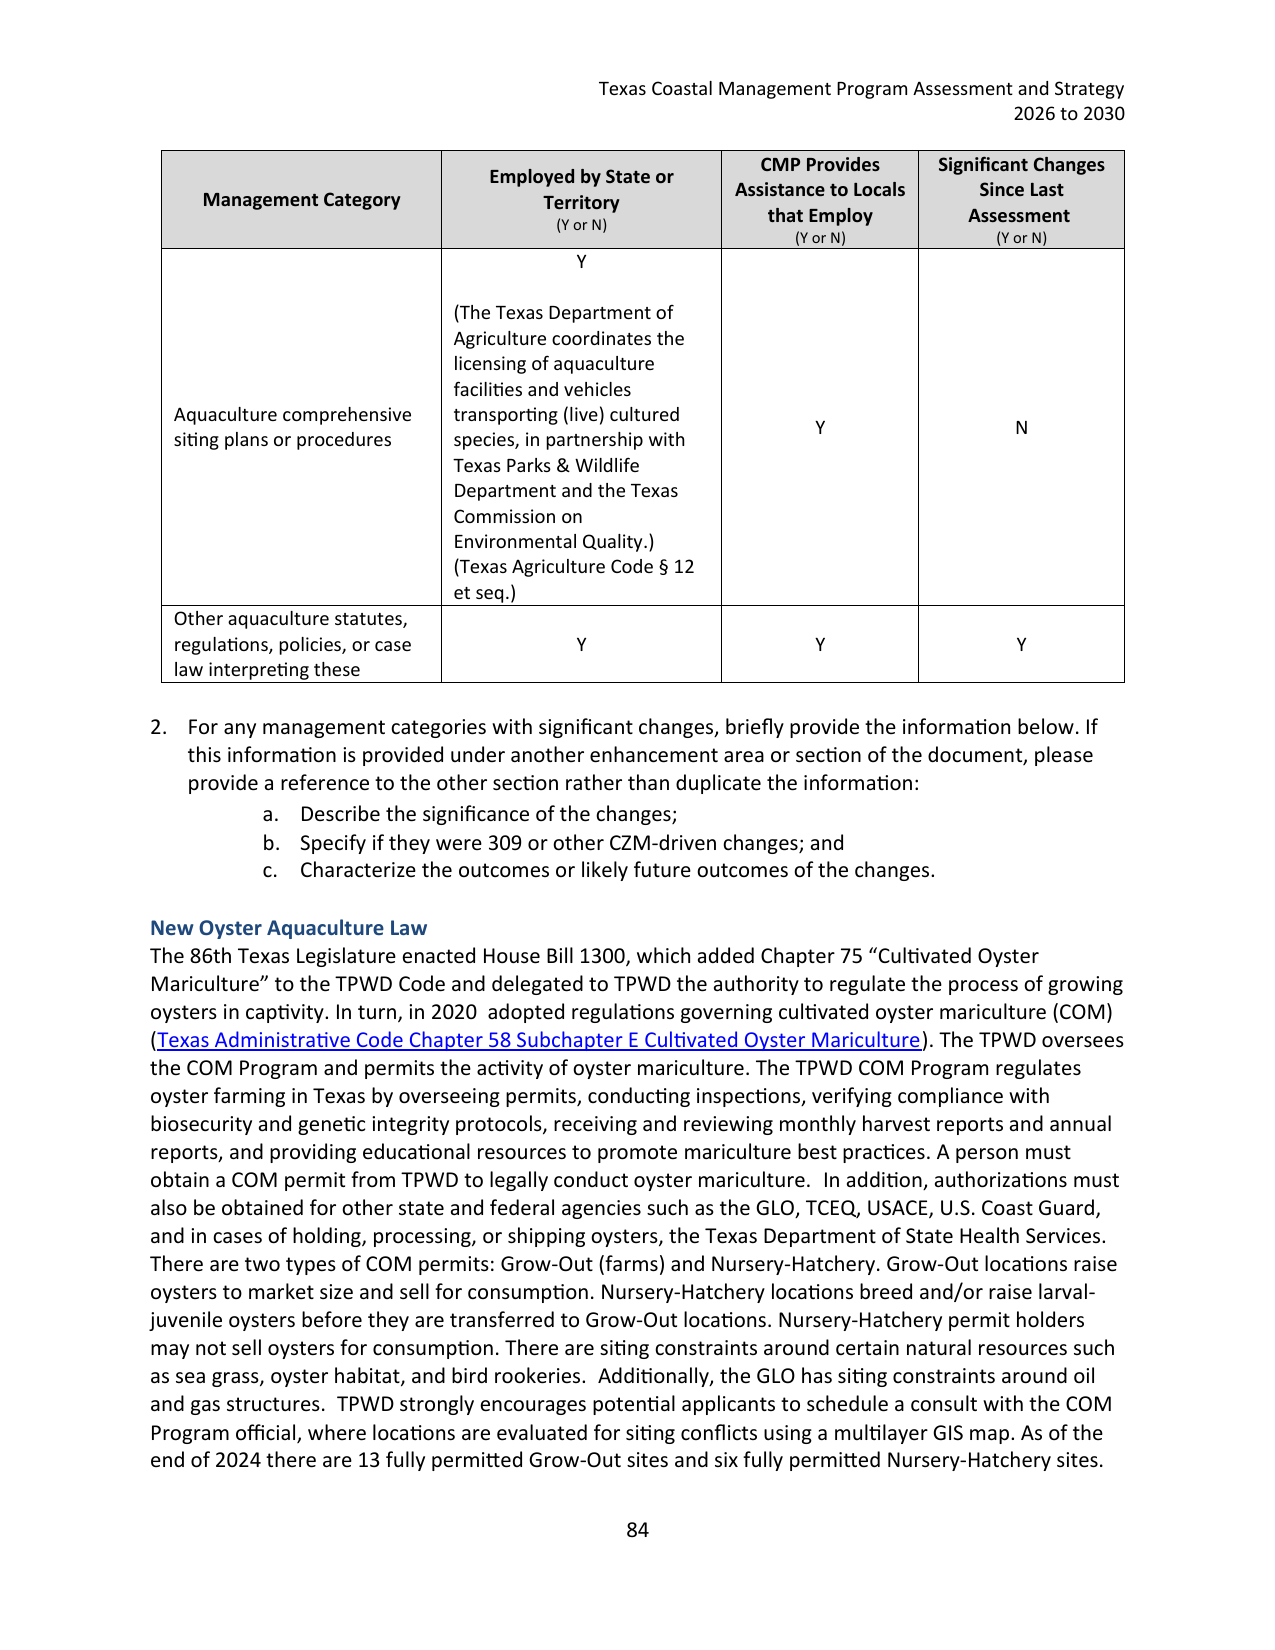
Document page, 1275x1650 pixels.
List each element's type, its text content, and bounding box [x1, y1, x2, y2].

table_header Significant Changes Since Last Assessment (Y or N) [919, 151, 1124, 248]
list Describe the significance of the changes; [263, 800, 1125, 826]
table_cell Y [919, 606, 1124, 682]
table_cell Y (The Texas Department of Agriculture coordinates the licensing of aquaculture facilities and vehicles transporting (live) cultured species, in partnership with Texas Parks & Wildlife Department and the Texas Commission on Environmental Quality.) (Texas Agriculture Code § 12 et seq.) [442, 249, 721, 604]
list Specify if they were 309 or other CZM-driven changes; and [263, 826, 1125, 854]
table_cell Y [722, 606, 918, 682]
table_cell Other aquaculture statutes, regulations, policies, or case law interpreting these [162, 606, 441, 682]
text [150, 941, 1125, 1474]
table_cell Y [442, 606, 721, 682]
text New Oyster Aquaculture Law [150, 913, 1125, 941]
list Characterize the outcomes or likely future outcomes of the changes. [263, 854, 1125, 884]
table_cell Y [722, 249, 918, 604]
table_header Management Category [162, 151, 441, 248]
table_header CMP Provides Assistance to Locals that Employ (Y or N) [722, 151, 918, 248]
table_cell N [919, 249, 1124, 604]
list For any management categories with significant changes, briefly provide the information below. If this information is provided under another enhancement area or section of the document, please provide a reference to the other section rather than duplicate the information: [150, 711, 1125, 797]
table_cell Aquaculture comprehensive siting plans or procedures [162, 249, 441, 604]
table_header Employed by State or Territory (Y or N) [442, 151, 721, 248]
